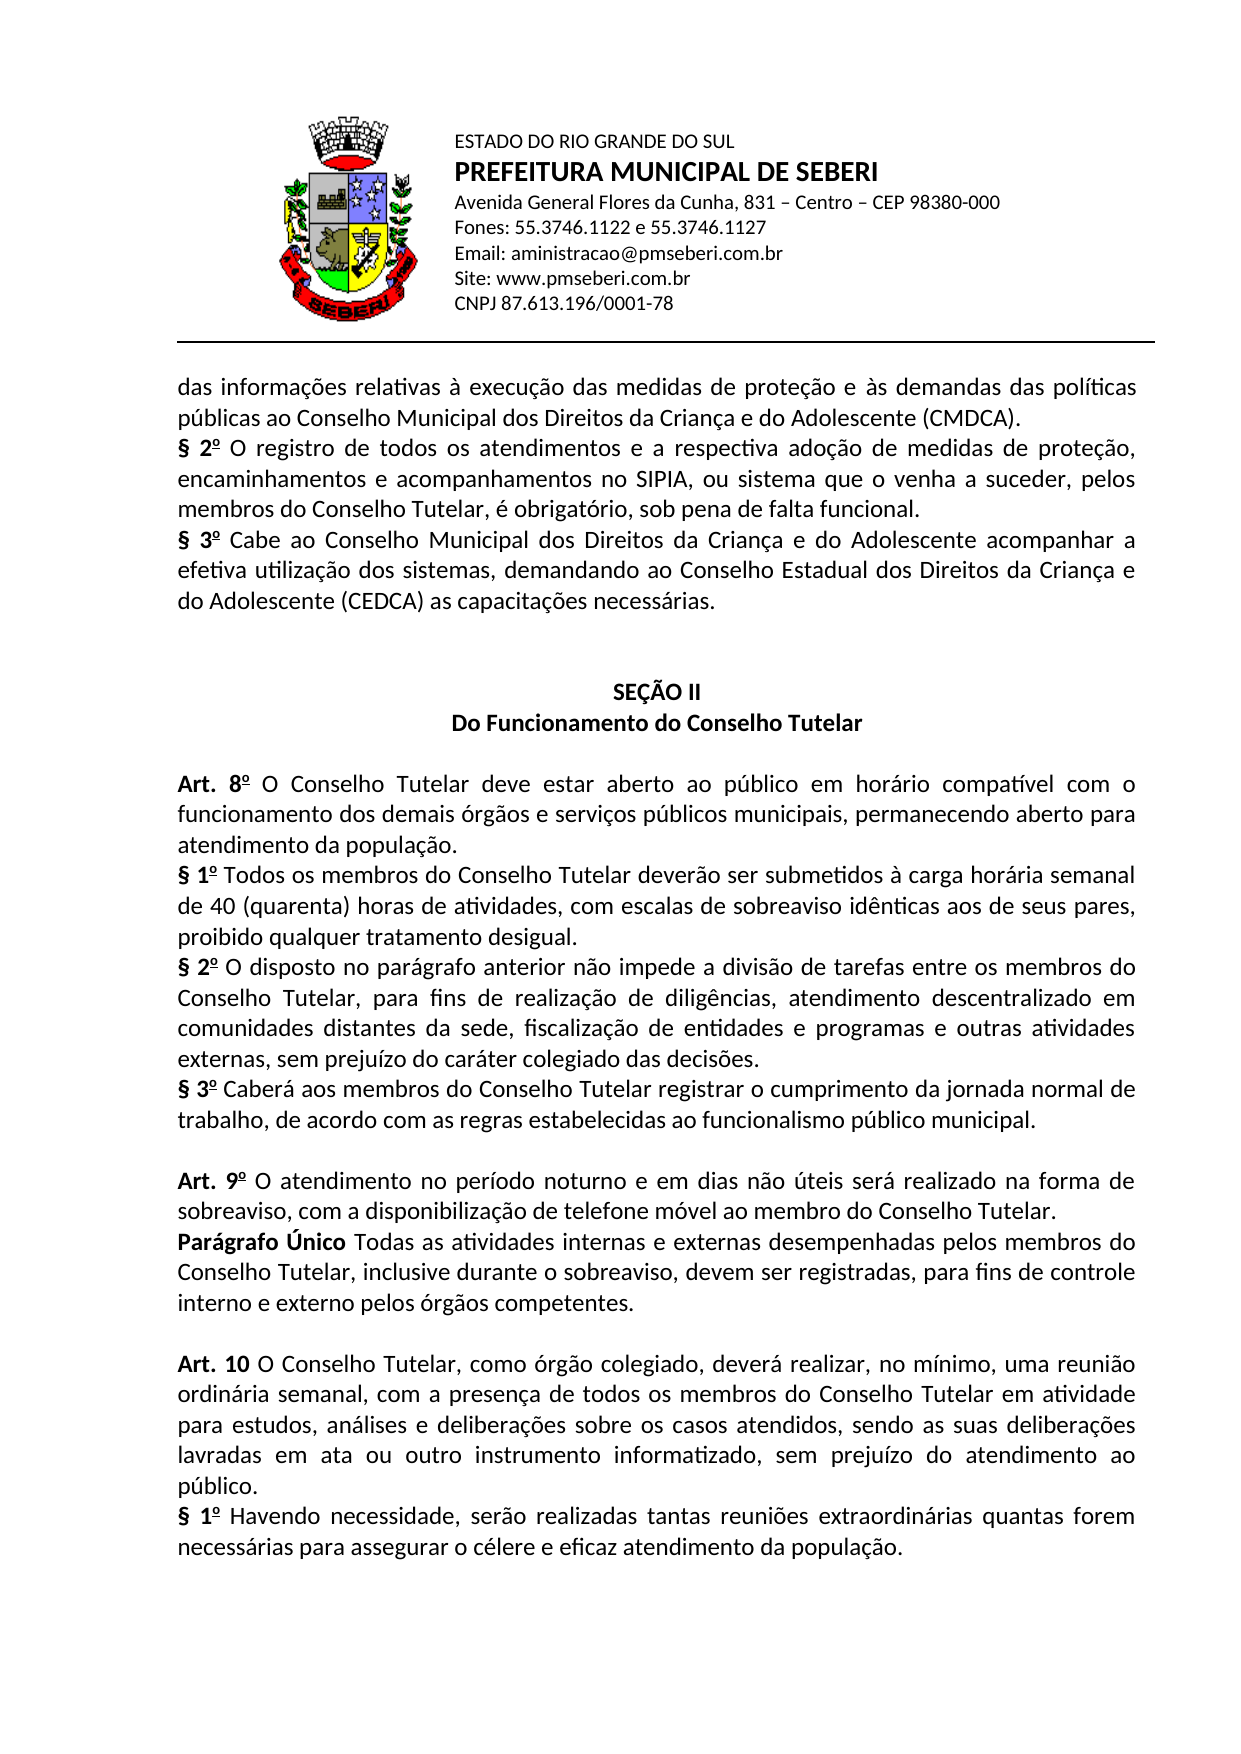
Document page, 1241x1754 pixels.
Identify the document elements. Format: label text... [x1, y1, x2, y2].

text Art. 10 O Conselho Tutelar, como órgão colegiado, deverá realizar, no mínimo, uma reunião ordinária semanal, com a presença de todos os membros do Conselho Tutelar em atividade para estudos, análises e deliberações sobre os casos atendidos, sendo as suas deliberações lavradas em ata ou outro instrumento informatizado, sem prejuízo do atendimento ao público. [177, 1348, 1137, 1501]
text § 2o O disposto no parágrafo anterior não impede a divisão de tarefas entre os membros do Conselho Tutelar, para fins de realização de diligências, atendimento descentralizado em comunidades distantes da sede, fiscalização de entidades e programas e outras atividades externas, sem prejuízo do caráter colegiado das decisões. [177, 951, 1137, 1073]
text SEÇÃO II [177, 676, 1137, 707]
text Art. 9o O atendimento no período noturno e em dias não úteis será realizado na forma de sobreaviso, com a disponibilização de telefone móvel ao membro do Conselho Tutelar. [177, 1165, 1137, 1226]
text Art. 8o O Conselho Tutelar deve estar aberto ao público em horário compatível com o funcionamento dos demais órgãos e serviços públicos municipais, permanecendo aberto para atendimento da população. [177, 768, 1137, 859]
text § 1o Havendo necessidade, serão realizadas tantas reuniões extraordinárias quantas forem necessárias para assegurar o célere e eficaz atendimento da população. [177, 1501, 1137, 1562]
text Do Funcionamento do Conselho Tutelar [177, 707, 1137, 737]
text § 3o Cabe ao Conselho Municipal dos Direitos da Criança e do Adolescente acompanhar a efetiva utilização dos sistemas, demandando ao Conselho Estadual dos Direitos da Criança e do Adolescente (CEDCA) as capacitações necessárias. [177, 524, 1137, 615]
picture [277, 114, 419, 326]
text § 2o O registro de todos os atendimentos e a respectiva adoção de medidas de proteção, encaminhamentos e acompanhamentos no SIPIA, ou sistema que o venha a suceder, pelos membros do Conselho Tutelar, é obrigatório, sob pena de falta funcional. [177, 432, 1137, 524]
text § 1o Todos os membros do Conselho Tutelar deverão ser submetidos à carga horária semanal de 40 (quarenta) horas de atividades, com escalas de sobreaviso idênticas aos de seus pares, proibido qualquer tratamento desigual. [177, 859, 1137, 951]
text Parágrafo Único Todas as atividades internas e externas desempenhadas pelos membros do Conselho Tutelar, inclusive durante o sobreaviso, devem ser registradas, para fins de controle interno e externo pelos órgãos competentes. [177, 1226, 1137, 1317]
text § 3o Caberá aos membros do Conselho Tutelar registrar o cumprimento da jornada normal de trabalho, de acordo com as regras estabelecidas ao funcionalismo público municipal. [177, 1073, 1137, 1134]
